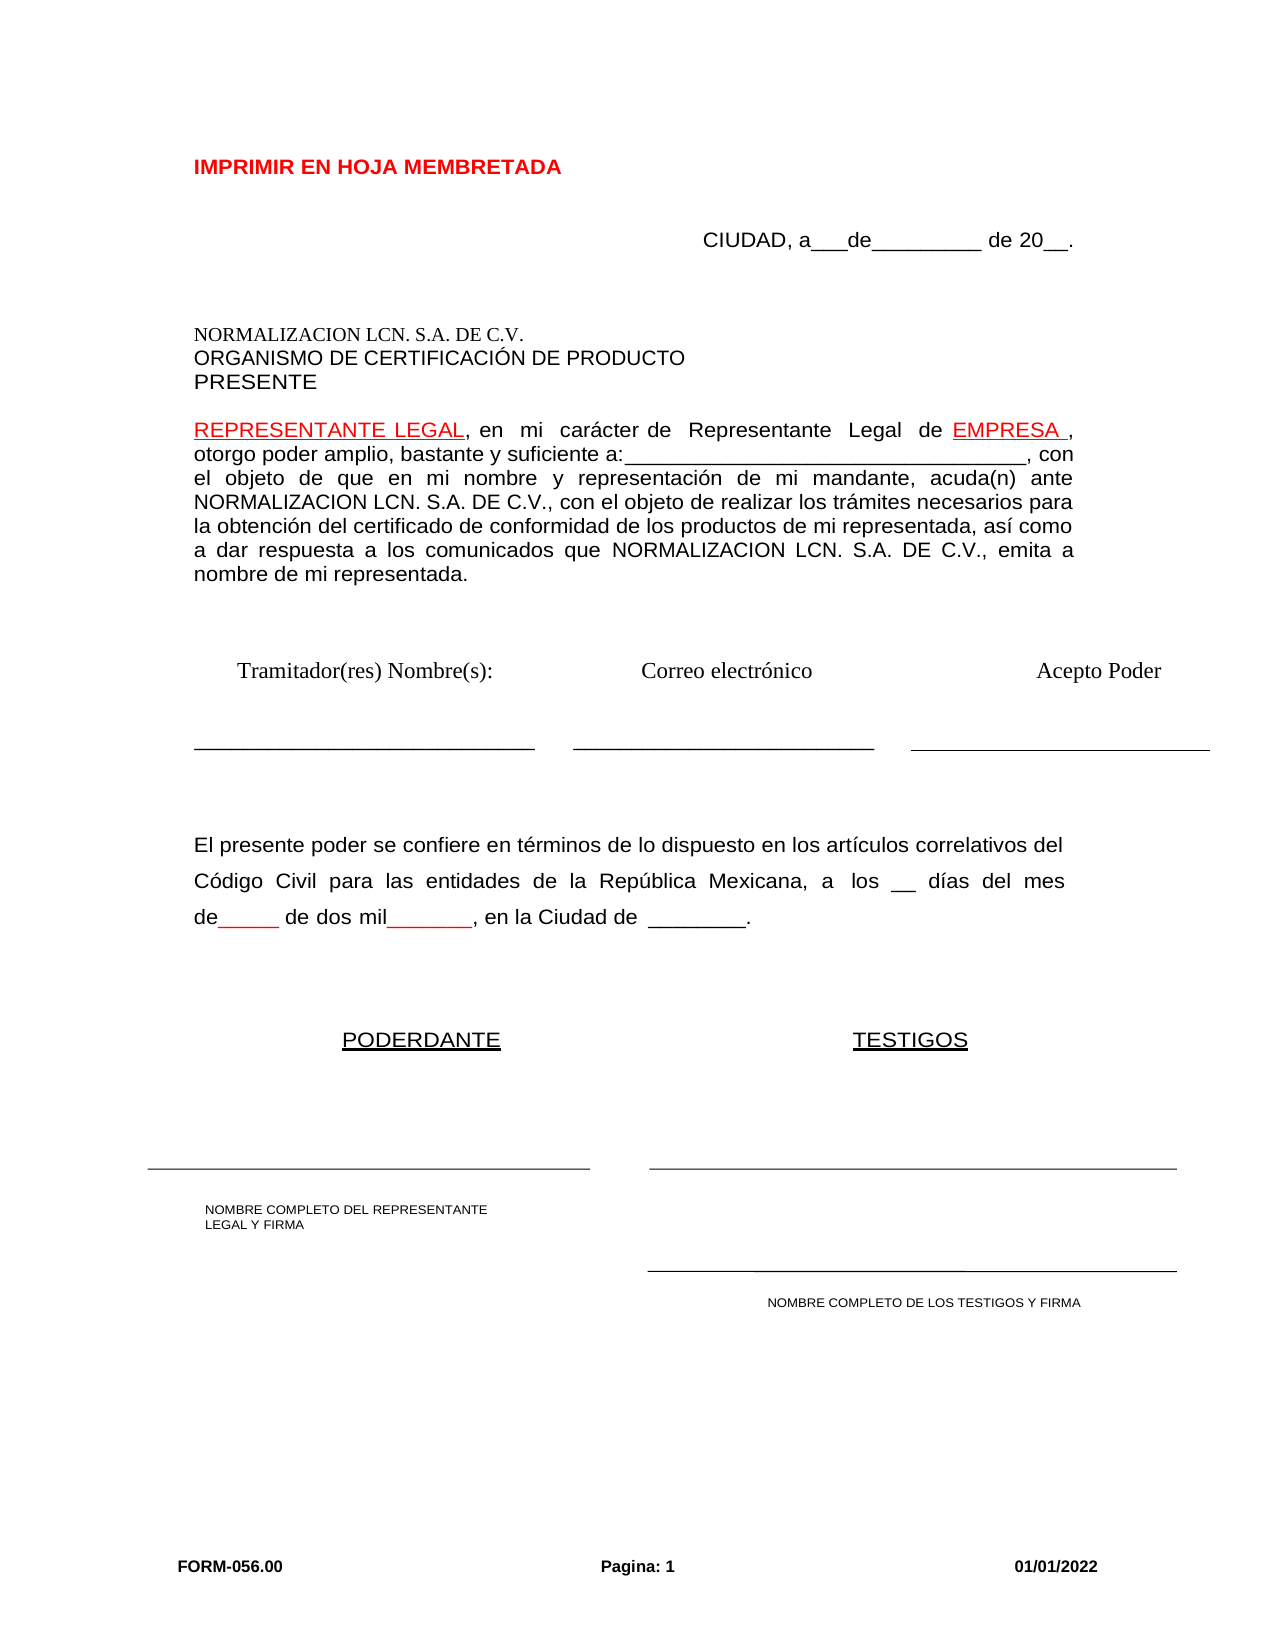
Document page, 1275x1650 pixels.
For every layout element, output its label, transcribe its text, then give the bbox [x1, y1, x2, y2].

subtitle IMPRIMIR EN HOJA MEMBRETADA [194, 154, 1098, 178]
text REPRESENTANTE LEGAL, EMPRESA , otorgo poder amplio, bastante y suficiente a:_________________________________, [194, 418, 1074, 586]
text __ _____ _______, [194, 833, 1065, 929]
table_cell __________________________ [536, 702, 880, 760]
table_cell ____________________________ [189, 702, 536, 760]
table_header [536, 660, 880, 702]
table_header [880, 660, 1245, 702]
table_header [189, 660, 536, 702]
table_cell [880, 702, 1245, 760]
text NOMBRE COMPLETO DE LOS TESTIGOS Y FIRMA [177, 1295, 1098, 1310]
text CIUDAD, ____________ __. [177, 227, 1074, 251]
text NOMBRE COMPLETO DEL REPRESENTANTE LEGAL Y FIRMA [205, 1203, 515, 1232]
